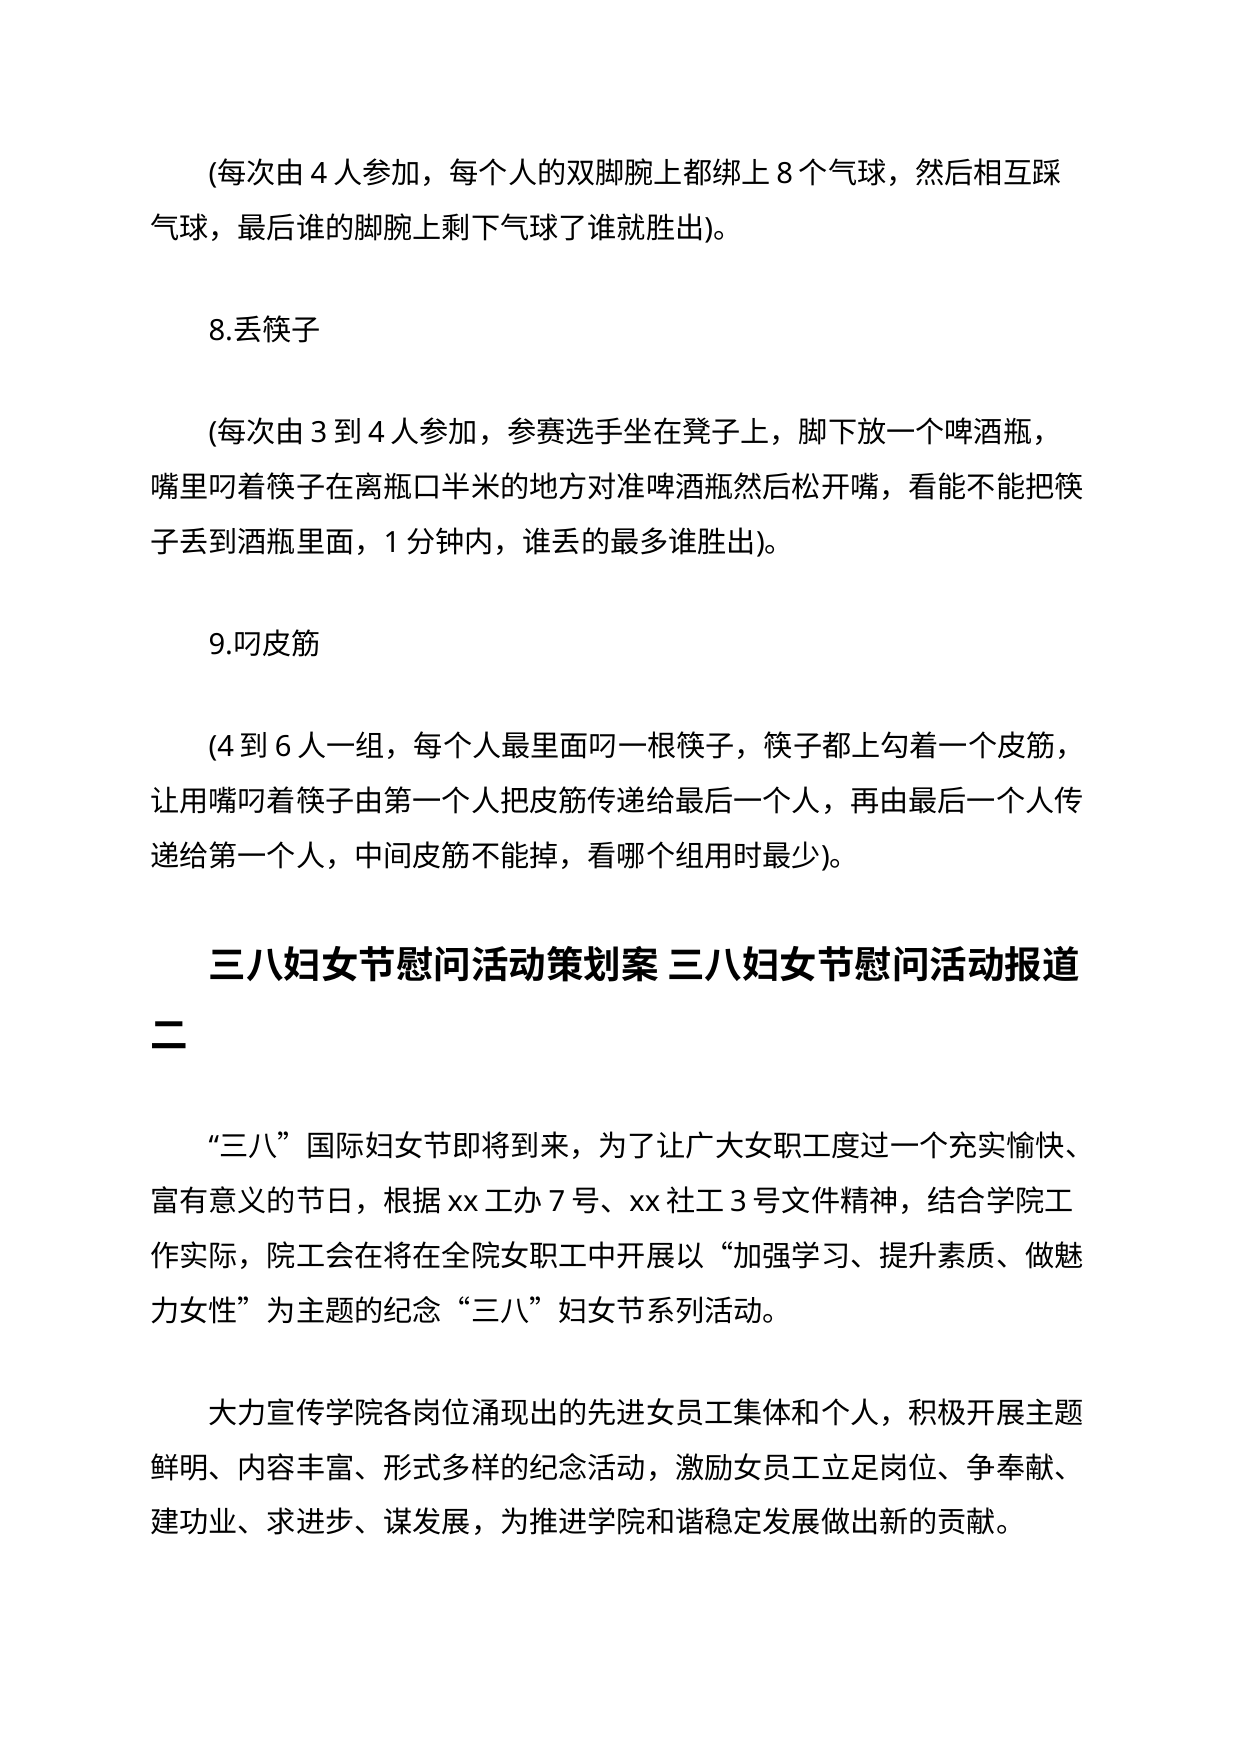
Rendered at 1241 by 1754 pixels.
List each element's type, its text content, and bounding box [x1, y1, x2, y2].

text (4到6人一组，每个人最里面叼一根筷子，筷子都上勾着一个皮筋，让用嘴叼着筷子由第一个人把皮筋传递给最后一个人，再由最后一个人传递给第一个人，中间皮筋不能掉，看哪个组用时最少)。 [150, 723, 1090, 875]
text 8.丢筷子 [150, 307, 1090, 349]
text 三八妇女节慰问活动策划案 三八妇女节慰问活动报道二 [150, 935, 1090, 1059]
text (每次由3到4人参加，参赛选手坐在凳子上，脚下放一个啤酒瓶，嘴里叼着筷子在离瓶口半米的地方对准啤酒瓶然后松开嘴，看能不能把筷子丢到酒瓶里面，1分钟内，谁丢的最多谁胜出)。 [150, 409, 1090, 561]
text “三八”国际妇女节即将到来，为了让广大女职工度过一个充实愉快、富有意义的节日，根据xx工办7号、xx社工3号文件精神，结合学院工作实际，院工会在将在全院女职工中开展以“加强学习、提升素质、做魅力女性”为主题的纪念“三八”妇女节系列活动。 [150, 1123, 1090, 1330]
text (每次由4人参加，每个人的双脚腕上都绑上8个气球，然后相互踩气球，最后谁的脚腕上剩下气球了谁就胜出)。 [150, 150, 1090, 247]
text 9.叼皮筋 [150, 621, 1090, 663]
text 大力宣传学院各岗位涌现出的先进女员工集体和个人，积极开展主题鲜明、内容丰富、形式多样的纪念活动，激励女员工立足岗位、争奉献、建功业、求进步、谋发展，为推进学院和谐稳定发展做出新的贡献。 [150, 1389, 1090, 1541]
